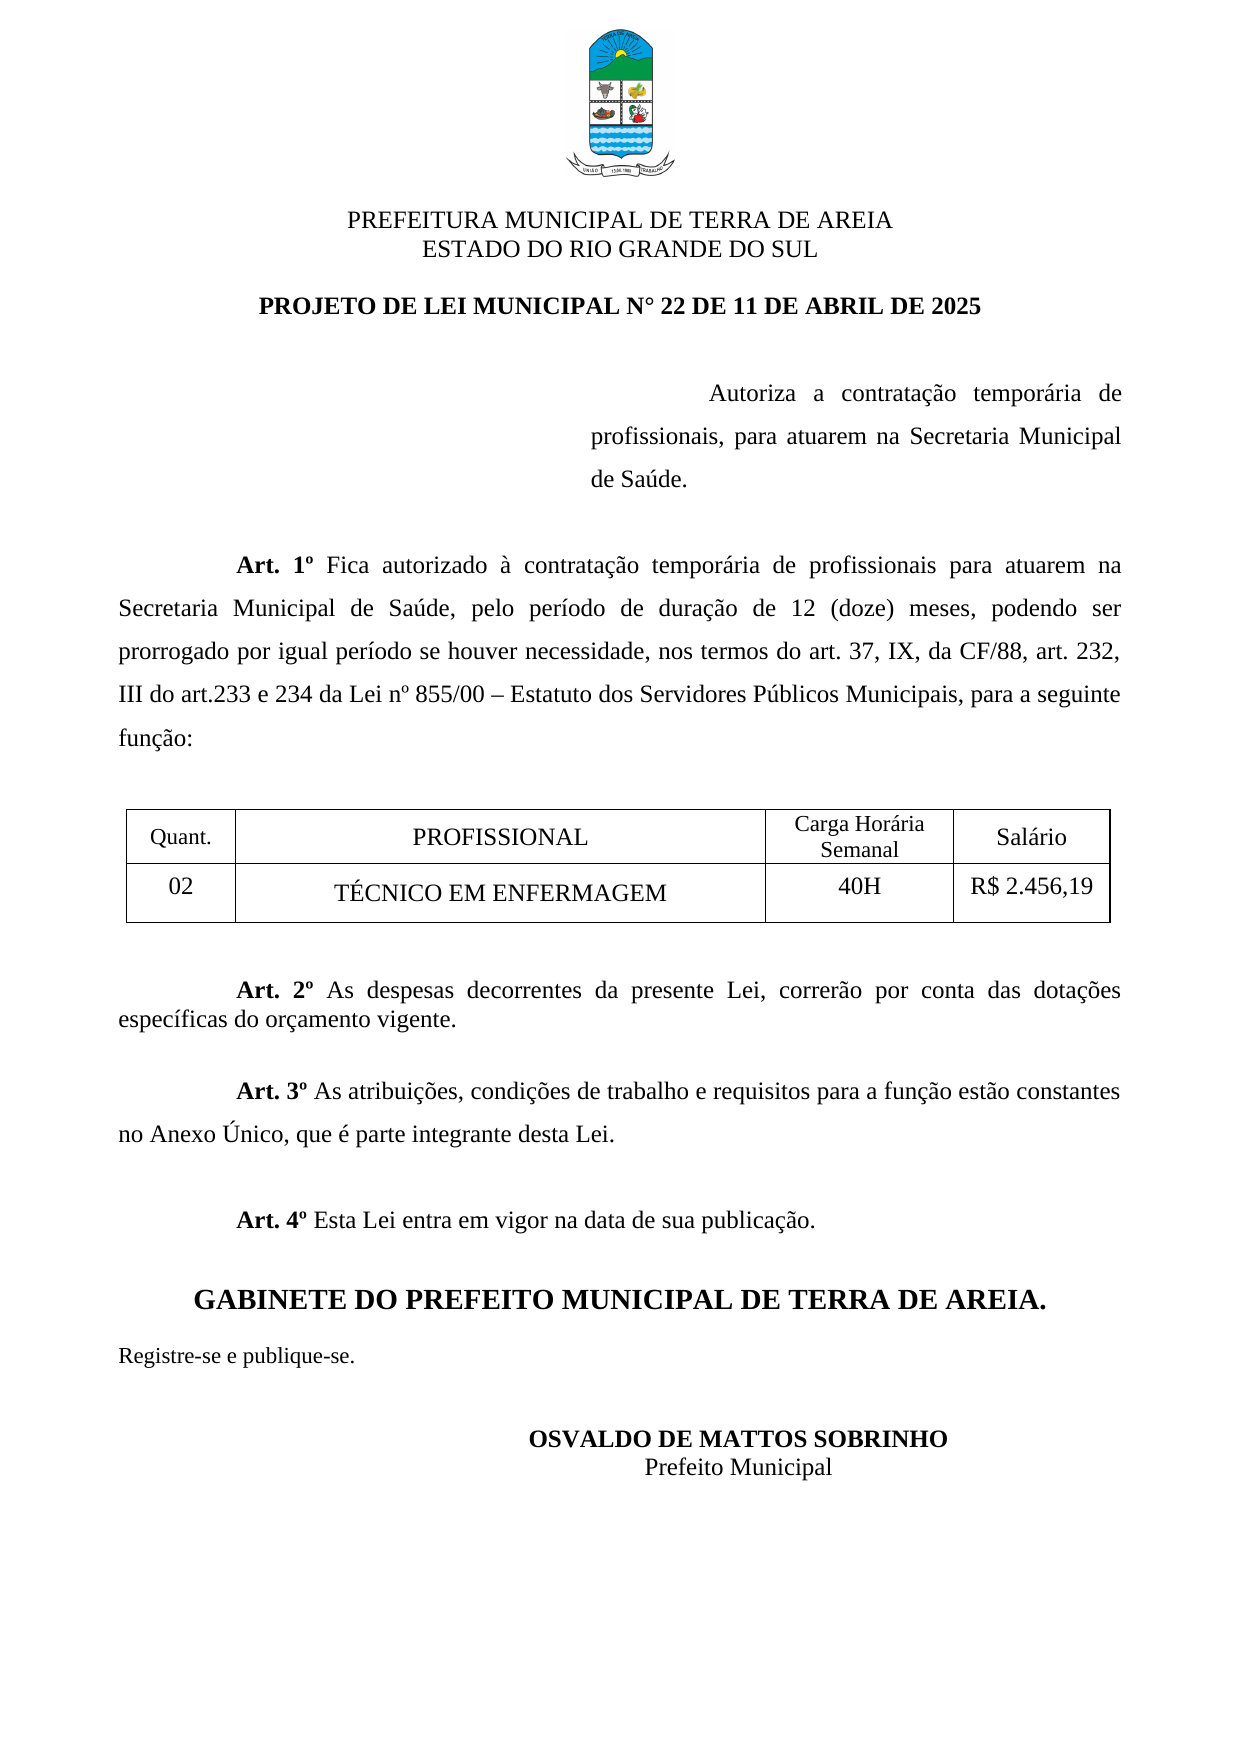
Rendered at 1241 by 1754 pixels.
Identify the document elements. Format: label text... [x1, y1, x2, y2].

table_cell 02 [127, 864, 235, 922]
text Art. 3º As atribuições, condições de trabalho e requisitos para a função estão constantes no Anexo Único, que é parte integrante desta Lei. [118, 1076, 1122, 1148]
text Art. 2º As despesas decorrentes da presente Lei, correrão por conta das dotações específicas do orçamento vigente. [118, 976, 1122, 1033]
text Autoriza a contratação temporária de profissionais, para atuarem na Secretaria Municipal de Saúde. [591, 378, 1122, 493]
text Art. 4º Esta Lei entra em vigor na data de sua publicação. [118, 1206, 1122, 1234]
table_cell R$ 2.456,19 [954, 864, 1109, 922]
table_cell TÉCNICO EM ENFERMAGEM [236, 864, 765, 922]
text GABINETE DO PREFEITO MUNICIPAL DE TERRA DE AREIA. [118, 1282, 1122, 1316]
text Prefeito Municipal [354, 1452, 1122, 1481]
text Art. 1º Fica autorizado à contratação temporária de profissionais para atuarem na Secretaria Municipal de Saúde, pelo período de duração de 12 (doze) meses, podendo ser prorrogado por igual período se houver necessidade, nos termos do art. 37, IX, da CF/88, art. 232, III do art.233 e 234 da Lei nº 855/00 – Estatuto dos Servidores Públicos Municipais, para a seguinte função: [118, 550, 1122, 751]
table_header Quant. [127, 810, 235, 863]
table_header Salário [954, 810, 1109, 863]
table_header Carga Horária Semanal [766, 810, 953, 863]
text OSVALDO DE MATTOS SOBRINHO [354, 1424, 1122, 1452]
table_cell 40H [766, 864, 953, 922]
text Registre-se e publique-se. [118, 1342, 1122, 1368]
table_header PROFISSIONAL [236, 810, 765, 863]
picture [565, 29, 675, 177]
